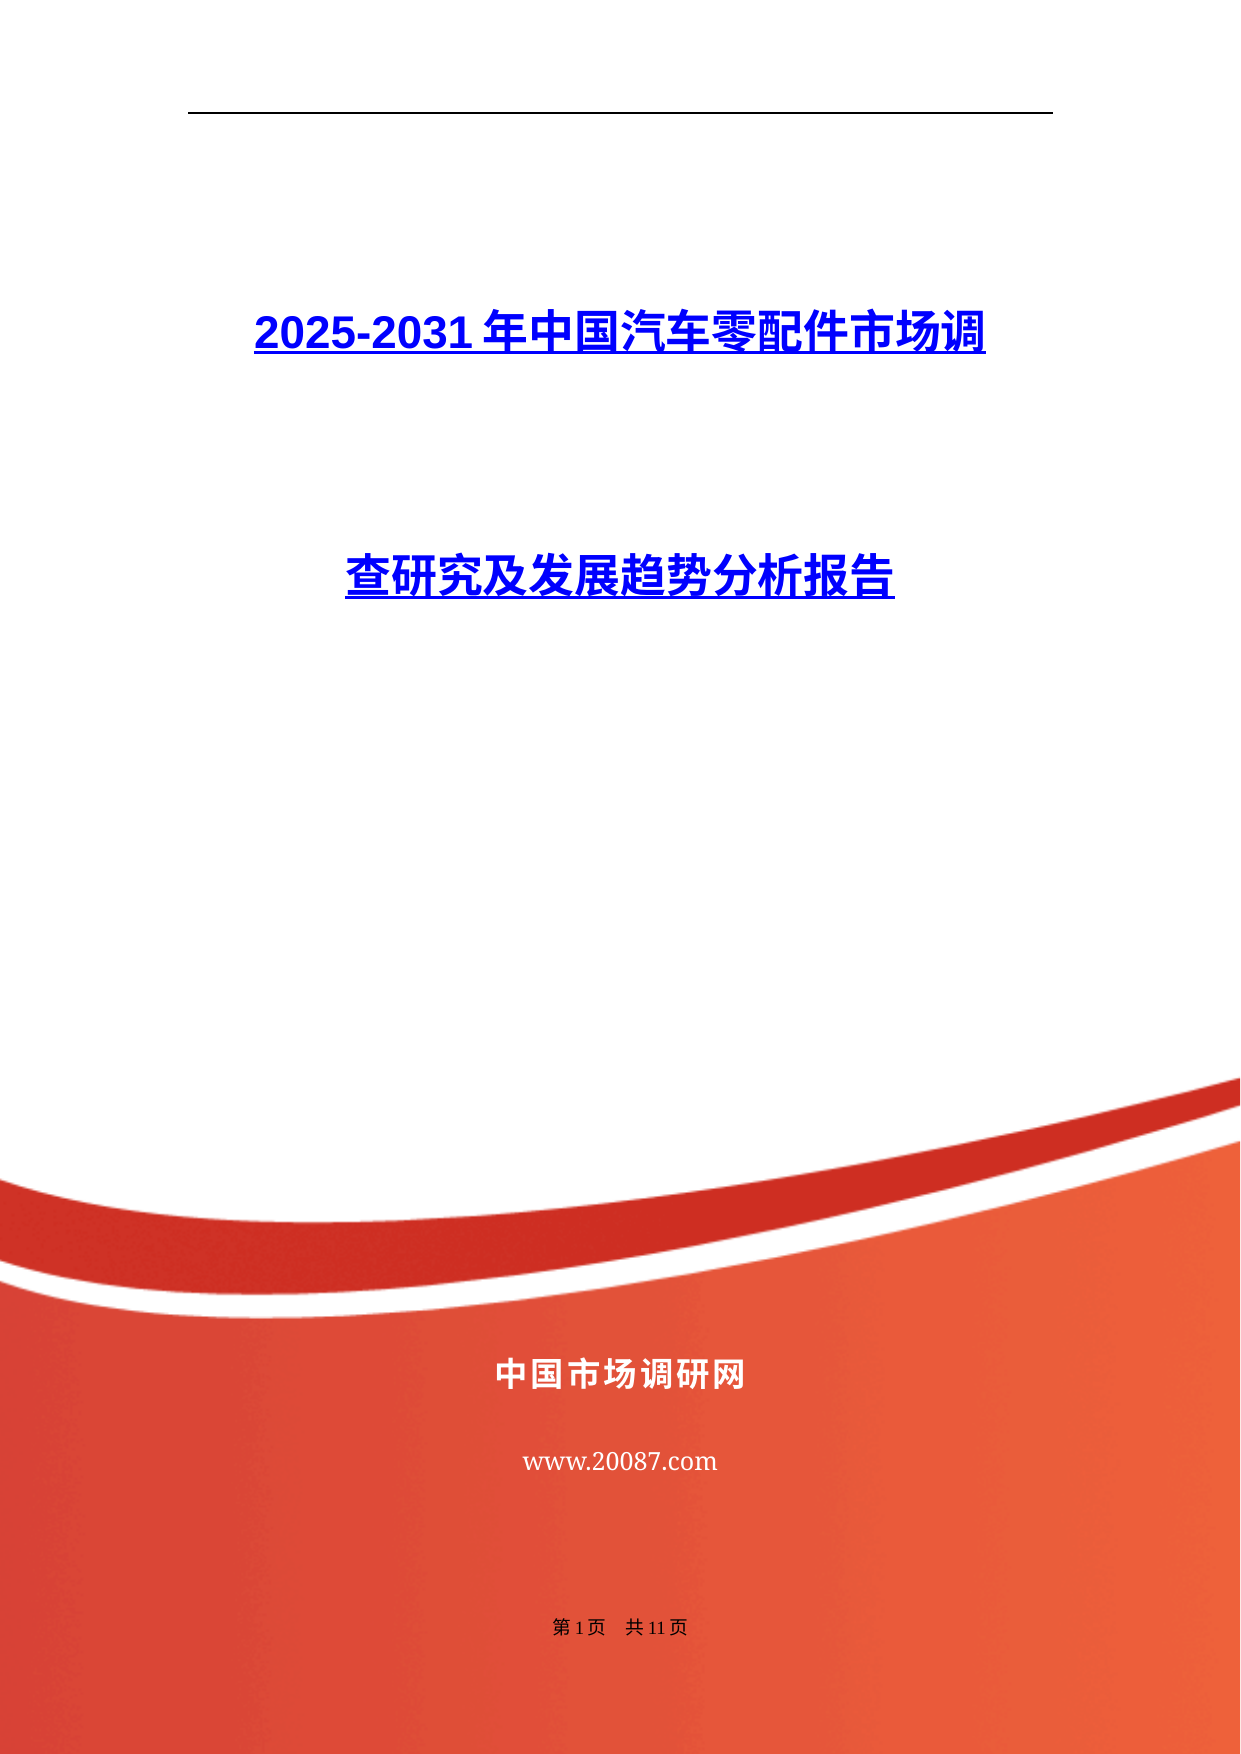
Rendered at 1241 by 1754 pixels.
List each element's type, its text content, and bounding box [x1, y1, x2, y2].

text www.20087.com [187, 1428, 1053, 1493]
table_header 2025-2031年中国汽车零配件市场调查研究及发展趋势分析报告 [188, 207, 1053, 773]
subtitle 中国市场调研网 [187, 1339, 1053, 1404]
picture [0, 1006, 1241, 1754]
